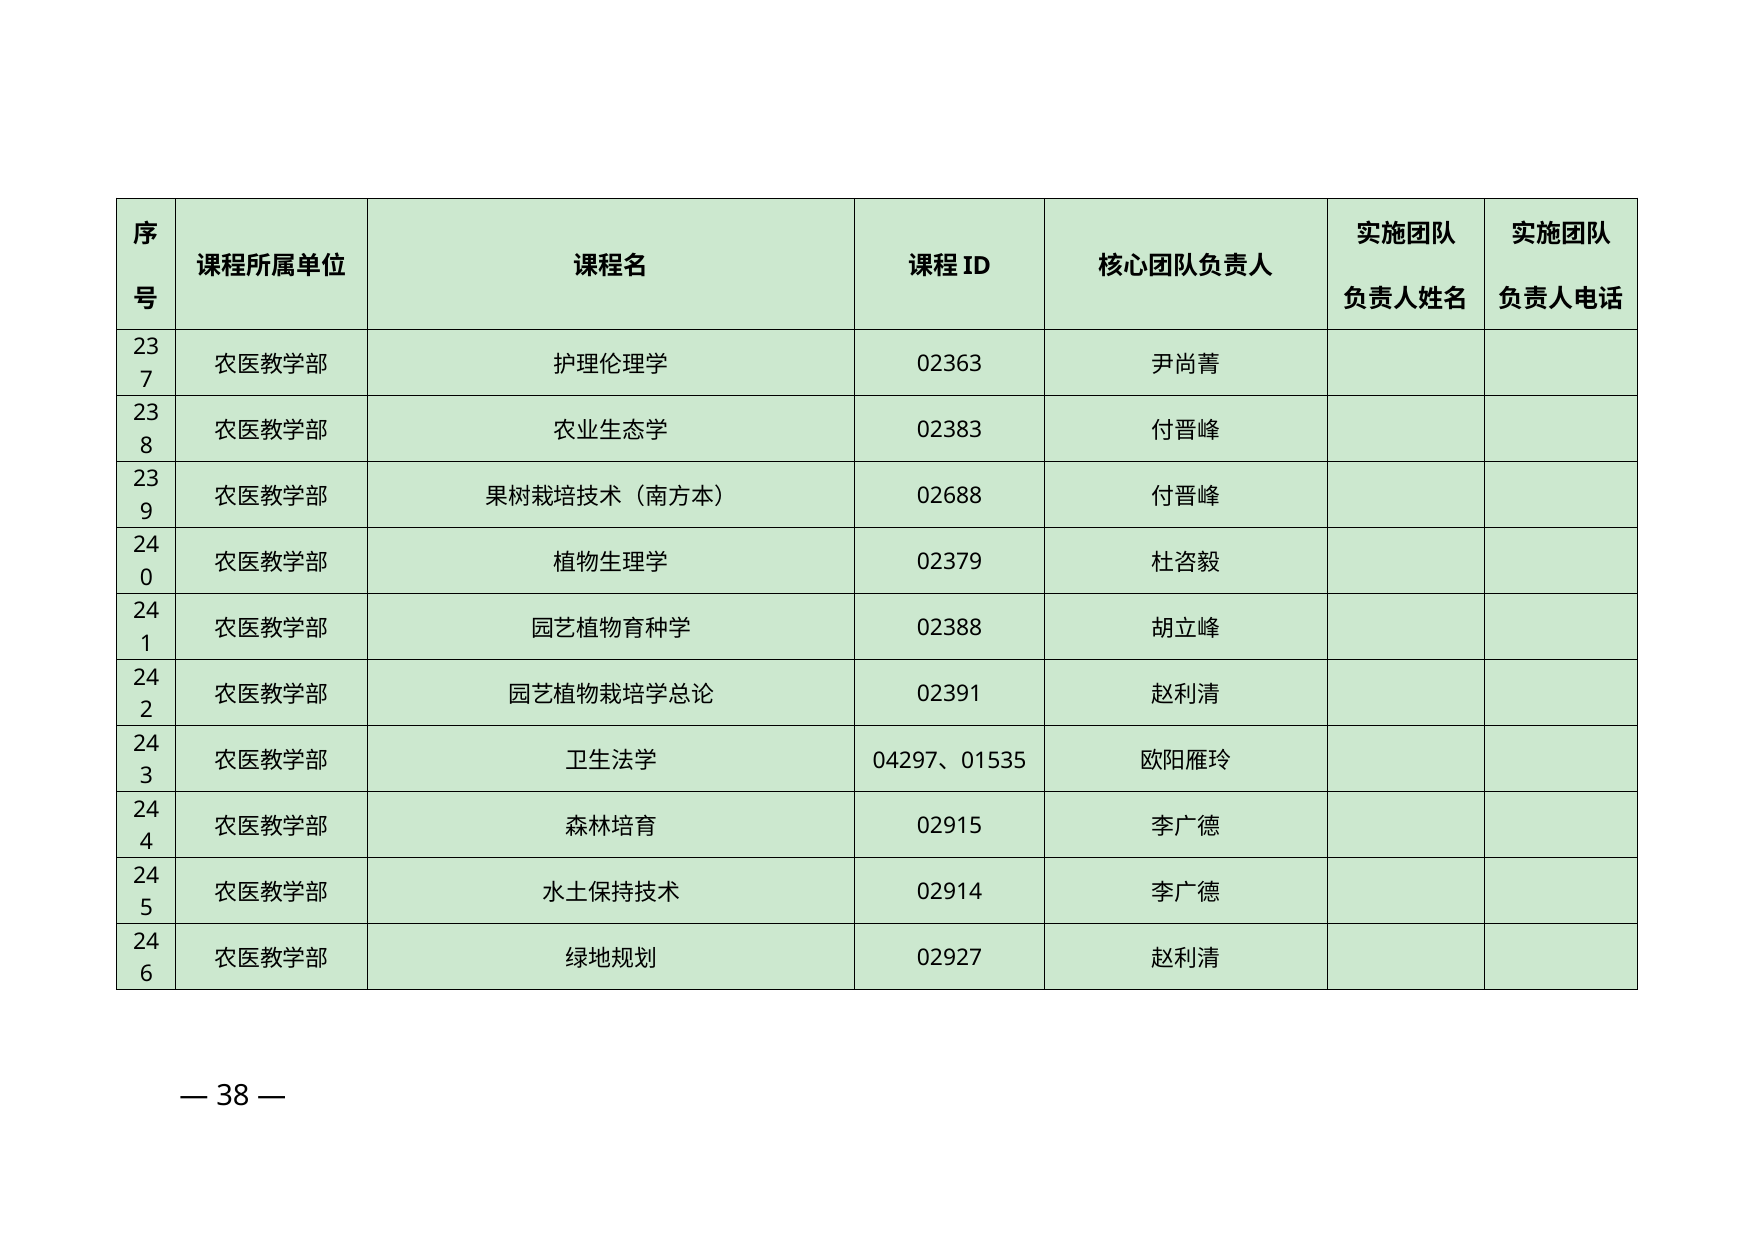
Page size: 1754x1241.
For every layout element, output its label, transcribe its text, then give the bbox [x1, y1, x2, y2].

table_cell 付晋峰 [1045, 396, 1327, 461]
table_cell 02927 [855, 924, 1044, 989]
table_header 课程ID [855, 199, 1044, 329]
table_cell 02915 [855, 792, 1044, 857]
table_cell 02391 [855, 660, 1044, 725]
table_cell 李广德 [1045, 792, 1327, 857]
table_cell 农医教学部 [176, 330, 367, 395]
table_cell 农医教学部 [176, 924, 367, 989]
table_cell 02379 [855, 528, 1044, 593]
table_cell 农医教学部 [176, 792, 367, 857]
table_cell 尹尚菁 [1045, 330, 1327, 395]
table_cell 04297、01535 [855, 726, 1044, 791]
table_cell [1328, 660, 1484, 725]
table_cell [1328, 858, 1484, 923]
table_cell [1328, 396, 1484, 461]
table_header 核心团队负责人 [1045, 199, 1327, 329]
table_cell 农医教学部 [176, 594, 367, 659]
table_cell 02388 [855, 594, 1044, 659]
table_cell 果树栽培技术（南方本） [368, 462, 854, 527]
table_cell 护理伦理学 [368, 330, 854, 395]
table_cell [1485, 330, 1637, 395]
table_cell 02914 [855, 858, 1044, 923]
table_cell 卫生法学 [368, 726, 854, 791]
table_cell 农医教学部 [176, 396, 367, 461]
table_cell 杜咨毅 [1045, 528, 1327, 593]
table_cell [1328, 792, 1484, 857]
table_cell [1328, 330, 1484, 395]
table_cell 244 [117, 792, 175, 857]
table_cell 243 [117, 726, 175, 791]
table_cell 240 [117, 528, 175, 593]
table_cell [1328, 462, 1484, 527]
table_cell 农医教学部 [176, 462, 367, 527]
table_cell [1328, 528, 1484, 593]
table_cell 245 [117, 858, 175, 923]
table_cell 242 [117, 660, 175, 725]
table_cell [1485, 396, 1637, 461]
table_cell [1485, 660, 1637, 725]
table_cell 园艺植物育种学 [368, 594, 854, 659]
table_cell 森林培育 [368, 792, 854, 857]
table_cell [1485, 924, 1637, 989]
table_cell 农医教学部 [176, 726, 367, 791]
table_cell 胡立峰 [1045, 594, 1327, 659]
table_cell 李广德 [1045, 858, 1327, 923]
table_cell 农医教学部 [176, 528, 367, 593]
table_cell [1485, 858, 1637, 923]
table_cell [1485, 528, 1637, 593]
table_cell 农业生态学 [368, 396, 854, 461]
table_cell 237 [117, 330, 175, 395]
table_cell [1328, 726, 1484, 791]
table_cell 239 [117, 462, 175, 527]
table_cell 绿地规划 [368, 924, 854, 989]
table_cell 02688 [855, 462, 1044, 527]
table_cell [1485, 594, 1637, 659]
table_cell 241 [117, 594, 175, 659]
table_cell 246 [117, 924, 175, 989]
table_header 序号 [117, 199, 175, 329]
table_cell [1328, 594, 1484, 659]
table_cell 农医教学部 [176, 660, 367, 725]
table_cell 农医教学部 [176, 858, 367, 923]
table_header 课程所属单位 [176, 199, 367, 329]
table_cell 园艺植物栽培学总论 [368, 660, 854, 725]
table_header 实施团队 负责人电话 [1485, 199, 1637, 329]
table_cell 欧阳雁玲 [1045, 726, 1327, 791]
table_cell 水土保持技术 [368, 858, 854, 923]
table_cell [1485, 792, 1637, 857]
table_cell 02383 [855, 396, 1044, 461]
table_cell 238 [117, 396, 175, 461]
table_header 课程名 [368, 199, 854, 329]
table_cell 02363 [855, 330, 1044, 395]
table_cell 植物生理学 [368, 528, 854, 593]
table_header 实施团队 负责人姓名 [1328, 199, 1484, 329]
table_cell [1485, 462, 1637, 527]
table_cell 赵利清 [1045, 660, 1327, 725]
table_cell 付晋峰 [1045, 462, 1327, 527]
table_cell 赵利清 [1045, 924, 1327, 989]
table_cell [1485, 726, 1637, 791]
table_cell [1328, 924, 1484, 989]
